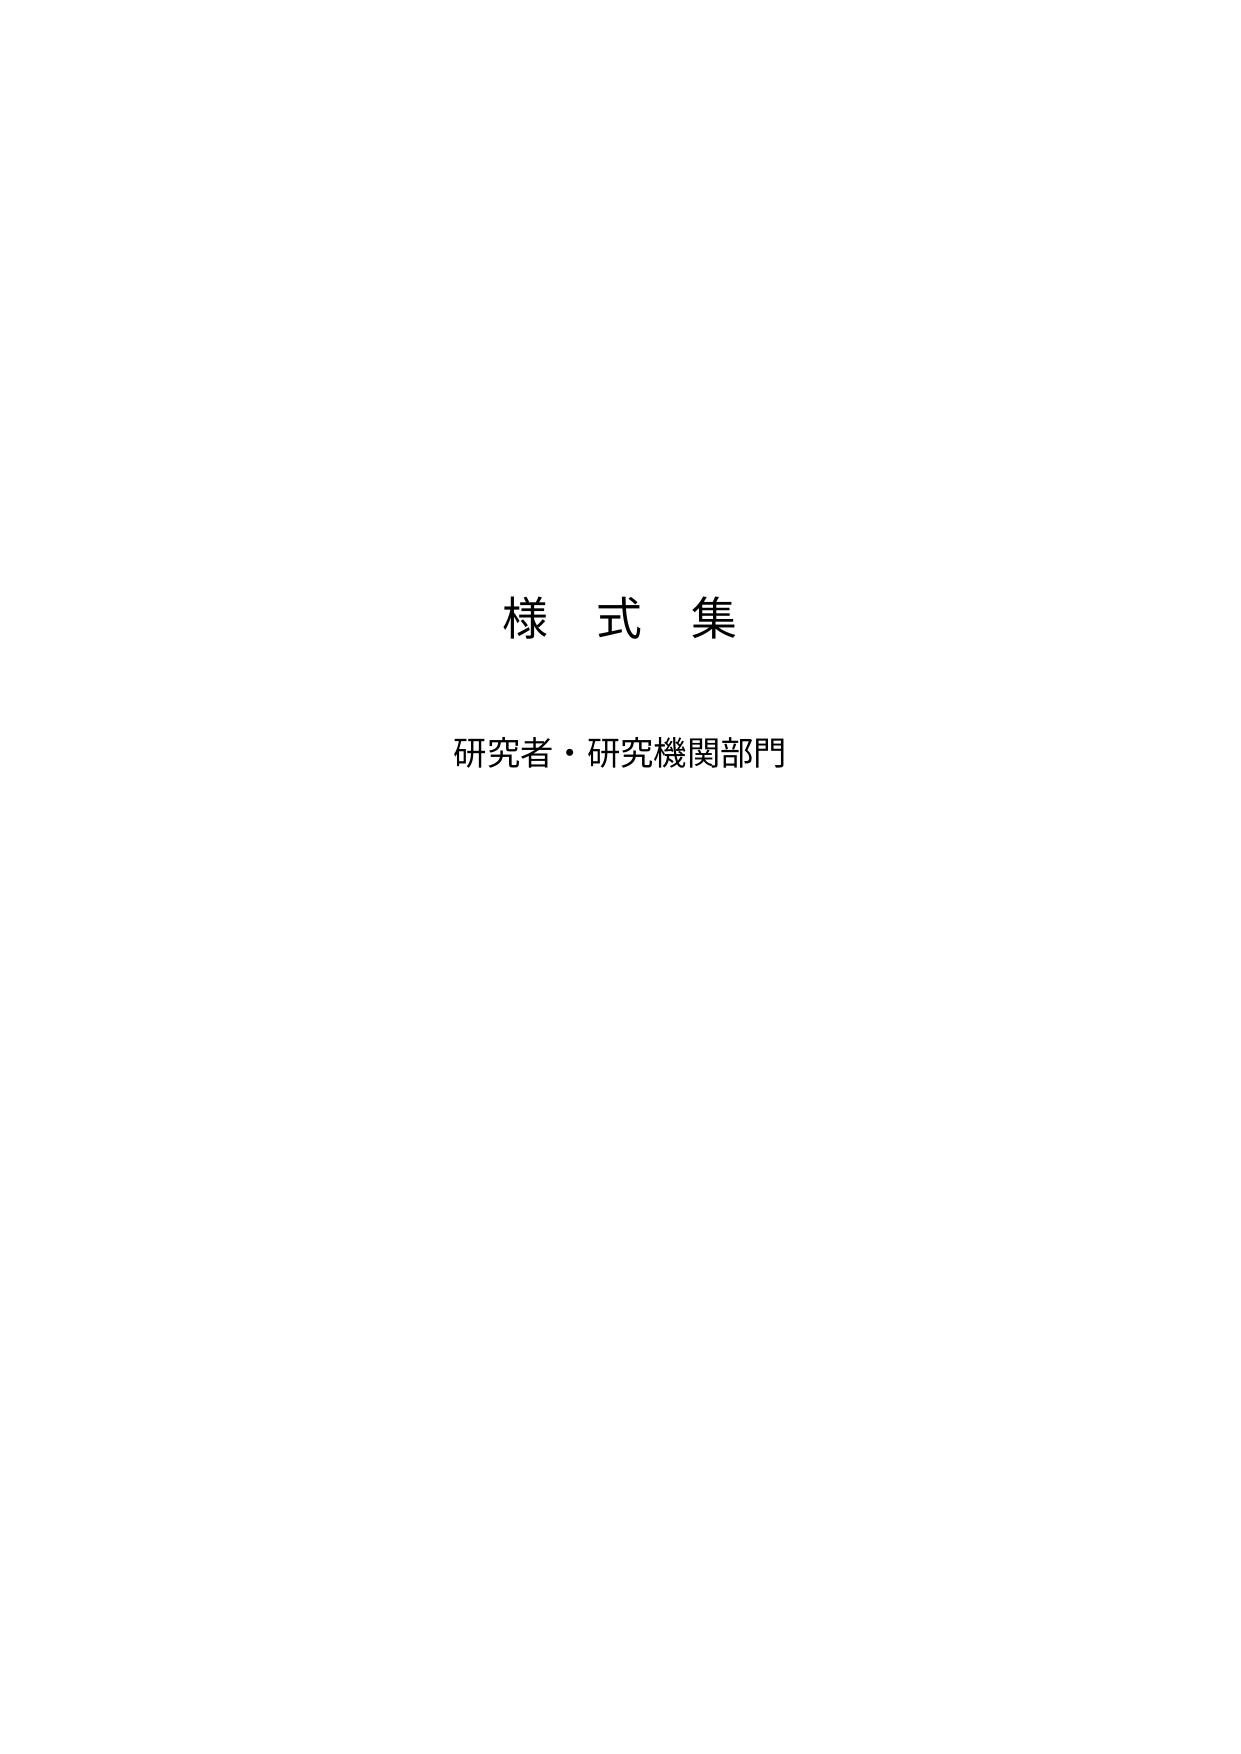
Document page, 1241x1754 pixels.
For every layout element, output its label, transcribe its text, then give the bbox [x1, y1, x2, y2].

text 研究者・研究機関部門 [183, 726, 1057, 774]
text 様 式 集 [183, 579, 1057, 653]
